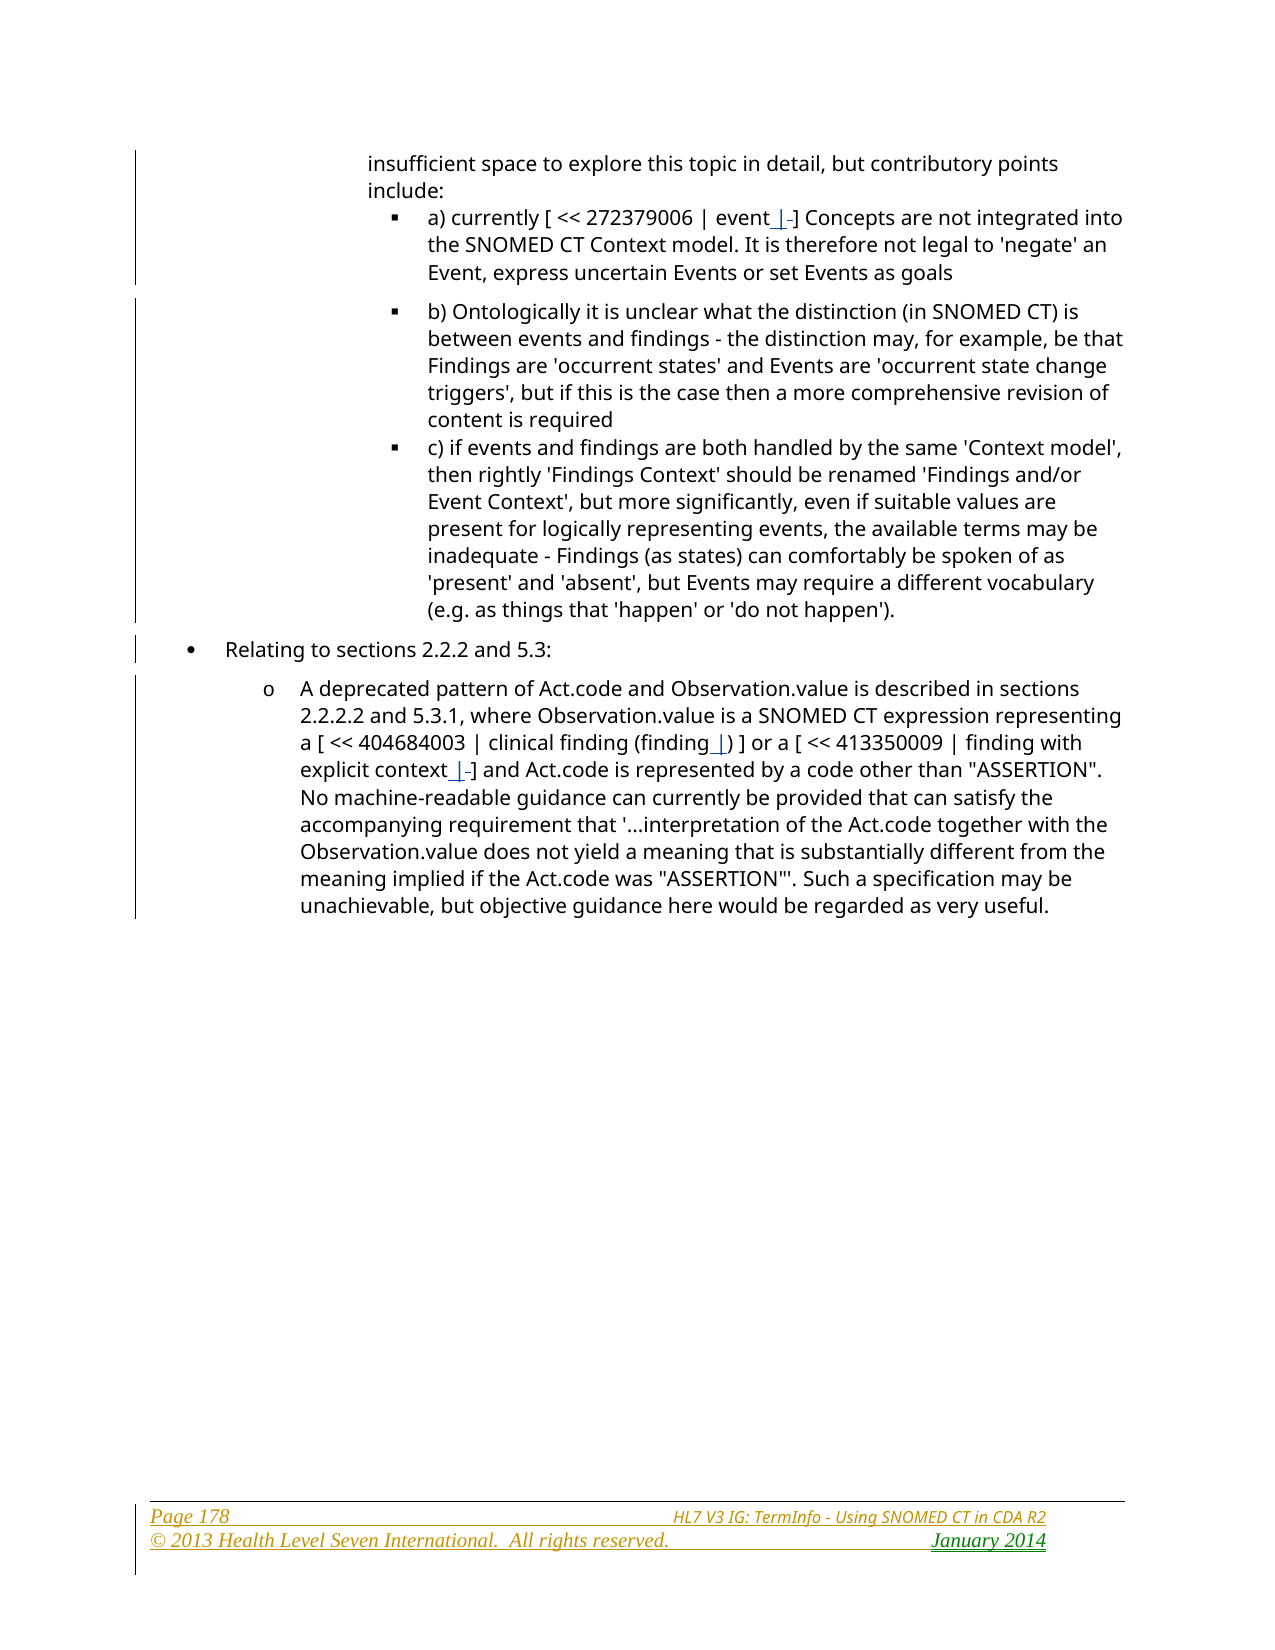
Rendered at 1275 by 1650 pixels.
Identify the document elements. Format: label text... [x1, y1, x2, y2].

list Relating to sections 2.2.2 and 5.3: [187, 635, 1125, 662]
list A deprecated pattern of Act.code and Observation.value is described in sections 2.2.2.2 and 5.3.1, where Observation.value is a SNOMED CT expression representing a [ << 404684003 | clinical finding (finding) ] or a [ << 413350009 | finding with explicit context] and Act.code is represented by a code other than "ASSERTION". No machine-readable guidance can currently be provided that can satisfy the accompanying requirement that '...interpretation of the Act.code together with the Observation.value does not yield a meaning that is substantially different from the meaning implied if the Act.code was "ASSERTION"'. Such a specification may be unachievable, but objective guidance here would be regarded as very useful. [262, 675, 1125, 919]
list b) Ontologically it is unclear what the distinction (in SNOMED CT) is between events and findings - the distinction may, for example, be that Findings are 'occurrent states' and Events are 'occurrent state change triggers', but if this is the case then a more comprehensive revision of content is required [390, 298, 1125, 433]
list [330, 150, 1125, 204]
list c) if events and findings are both handled by the same 'Context model', then rightly 'Findings Context' should be renamed 'Findings and/or Event Context', but more significantly, even if suitable values are present for logically representing events, the available terms may be inadequate - Findings (as states) can comfortably be spoken of as 'present' and 'absent', but Events may require a different vocabulary (e.g. as things that 'happen' or 'do not happen'). [390, 433, 1125, 623]
list a) currently [ << 272379006 | event] Concepts are not integrated into the SNOMED CT Context model. It is therefore not legal to 'negate' an Event, express uncertain Events or set Events as goals [390, 204, 1125, 285]
